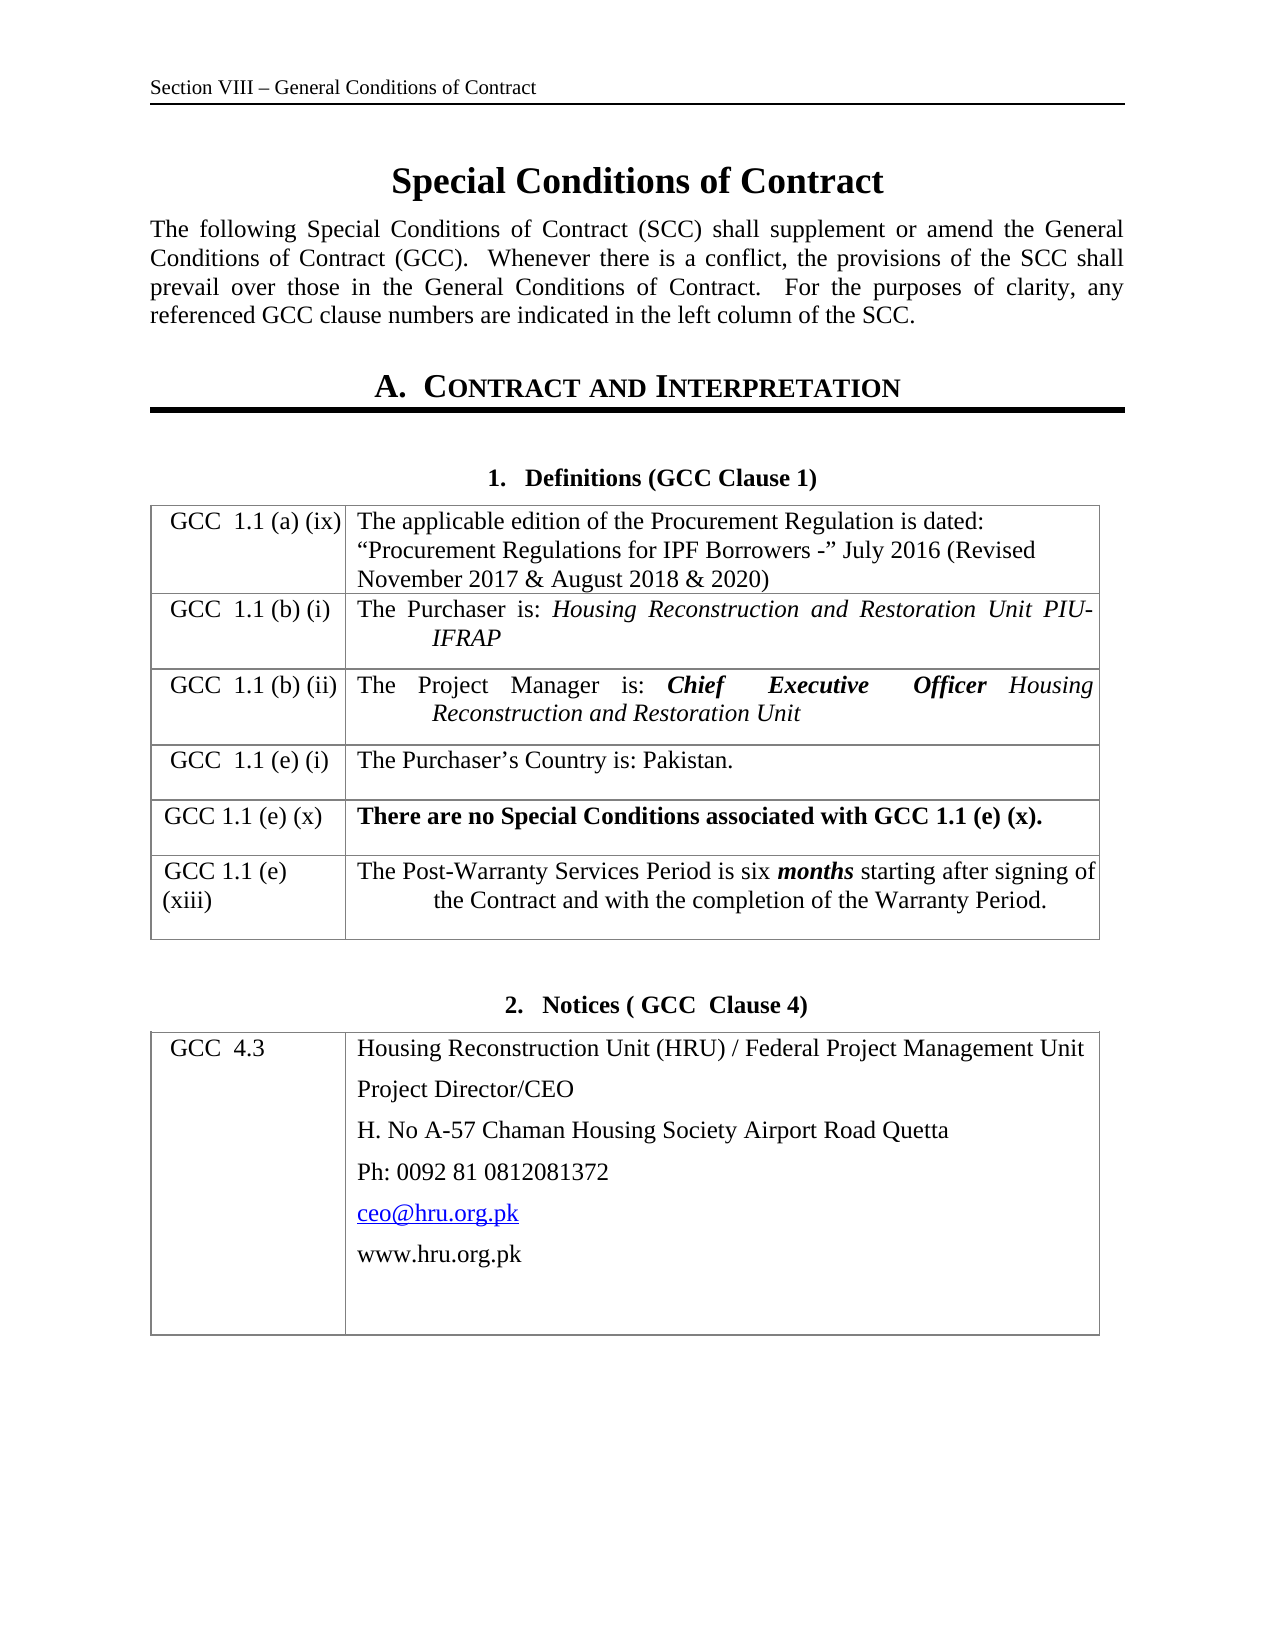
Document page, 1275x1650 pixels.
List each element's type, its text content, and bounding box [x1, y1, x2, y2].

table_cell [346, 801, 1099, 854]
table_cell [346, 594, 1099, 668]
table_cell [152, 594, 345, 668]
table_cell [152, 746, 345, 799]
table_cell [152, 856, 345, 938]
text A. Contract and Interpretation [150, 367, 1125, 407]
list Definitions (GCC Clause 1) [187, 463, 1125, 492]
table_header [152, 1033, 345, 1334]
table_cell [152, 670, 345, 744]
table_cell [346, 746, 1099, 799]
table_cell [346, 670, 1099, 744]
list Notices ( GCC Clause 4) [187, 990, 1125, 1019]
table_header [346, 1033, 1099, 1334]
text Special Conditions of Contract [150, 158, 1125, 202]
text The following Special Conditions of Contract (SCC) shall supplement or amend the General Conditions of Contract (GCC). Whenever there is a conflict, the provisions of the SCC shall prevail over those in the General Conditions of Contract. For the purposes of clarity, any referenced GCC clause numbers are indicated in the left column of the SCC. [150, 214, 1125, 329]
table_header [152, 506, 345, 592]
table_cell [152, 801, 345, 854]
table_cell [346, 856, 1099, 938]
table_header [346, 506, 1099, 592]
